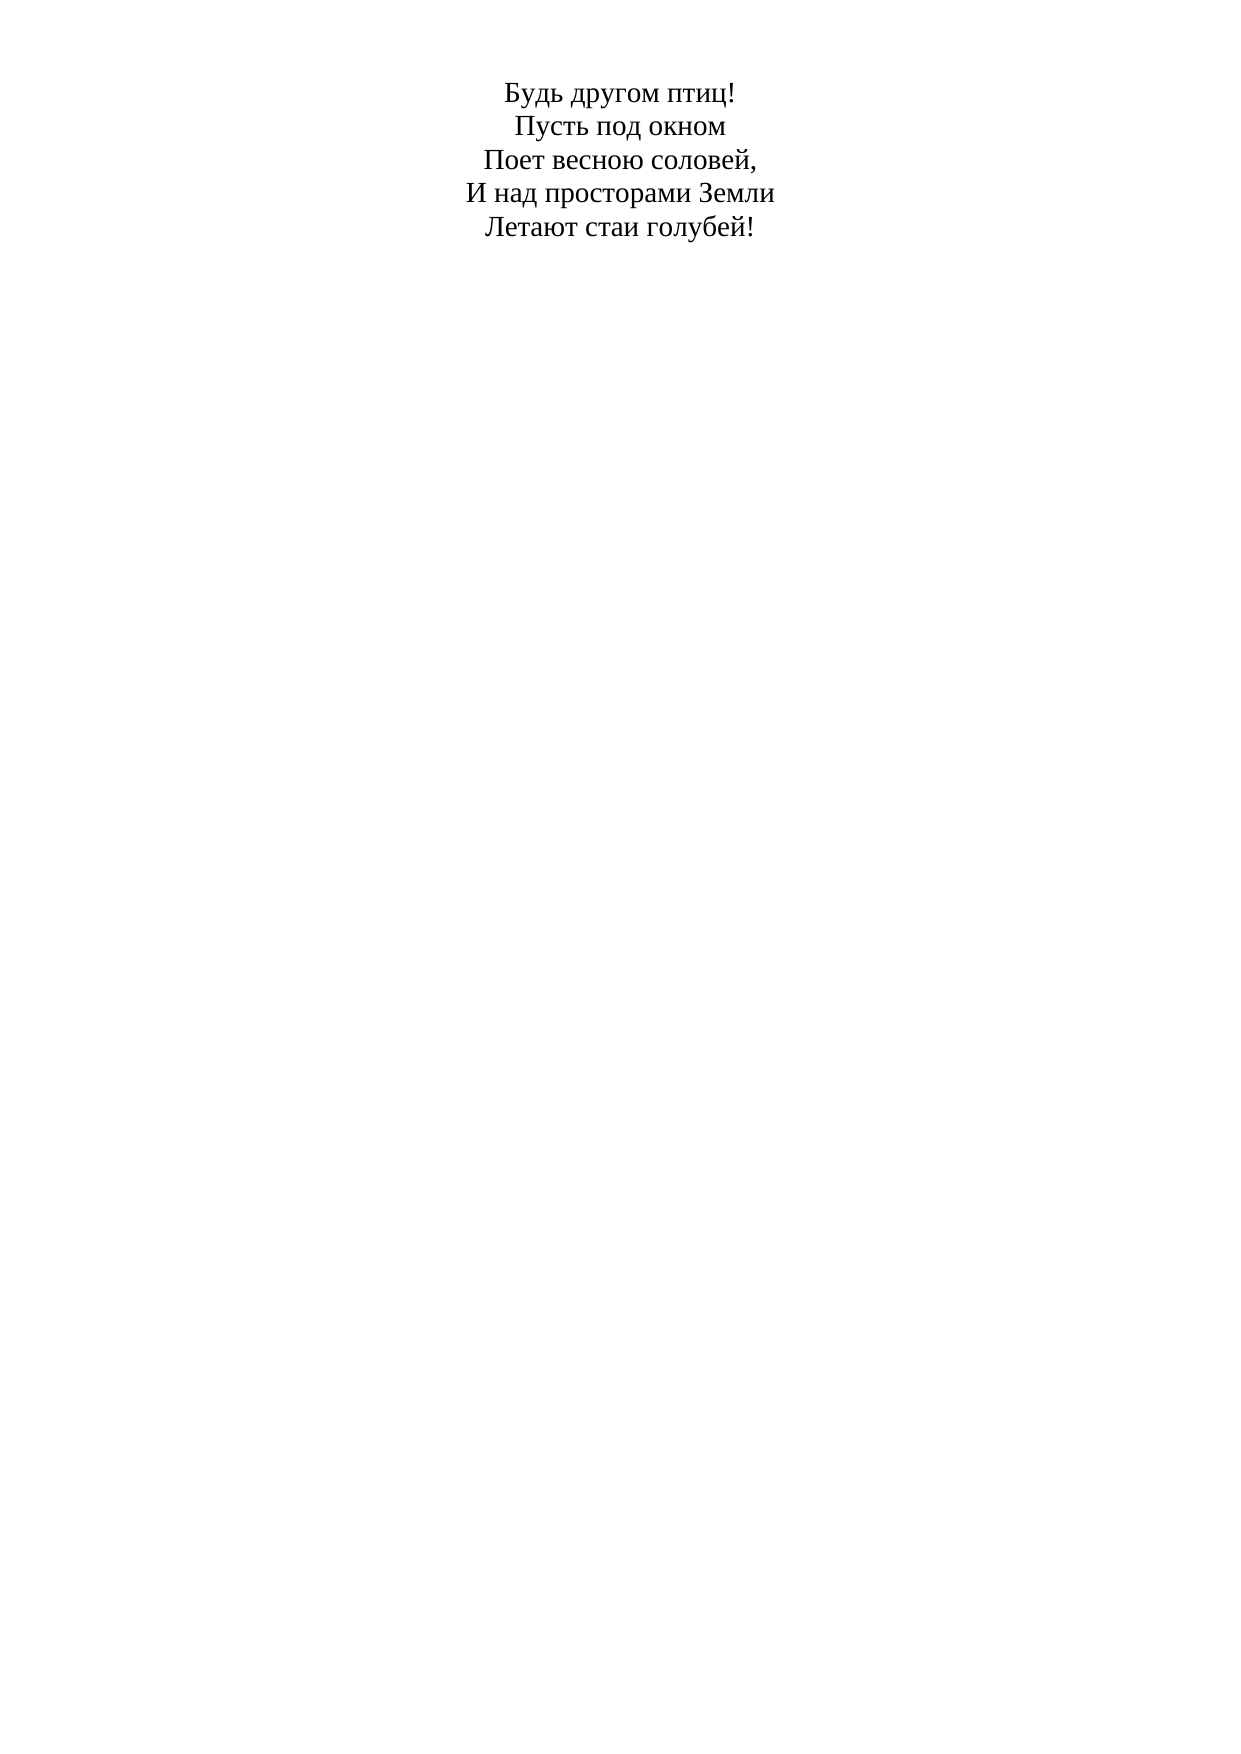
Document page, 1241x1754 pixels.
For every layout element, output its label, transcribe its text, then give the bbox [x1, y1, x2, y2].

text Поет весною соловей, [75, 142, 1165, 176]
text И над просторами Земли [75, 176, 1165, 209]
text Будь другом птиц! [75, 75, 1165, 108]
text Летают стаи голубей! [75, 209, 1165, 243]
text Пусть под окном [75, 108, 1165, 142]
